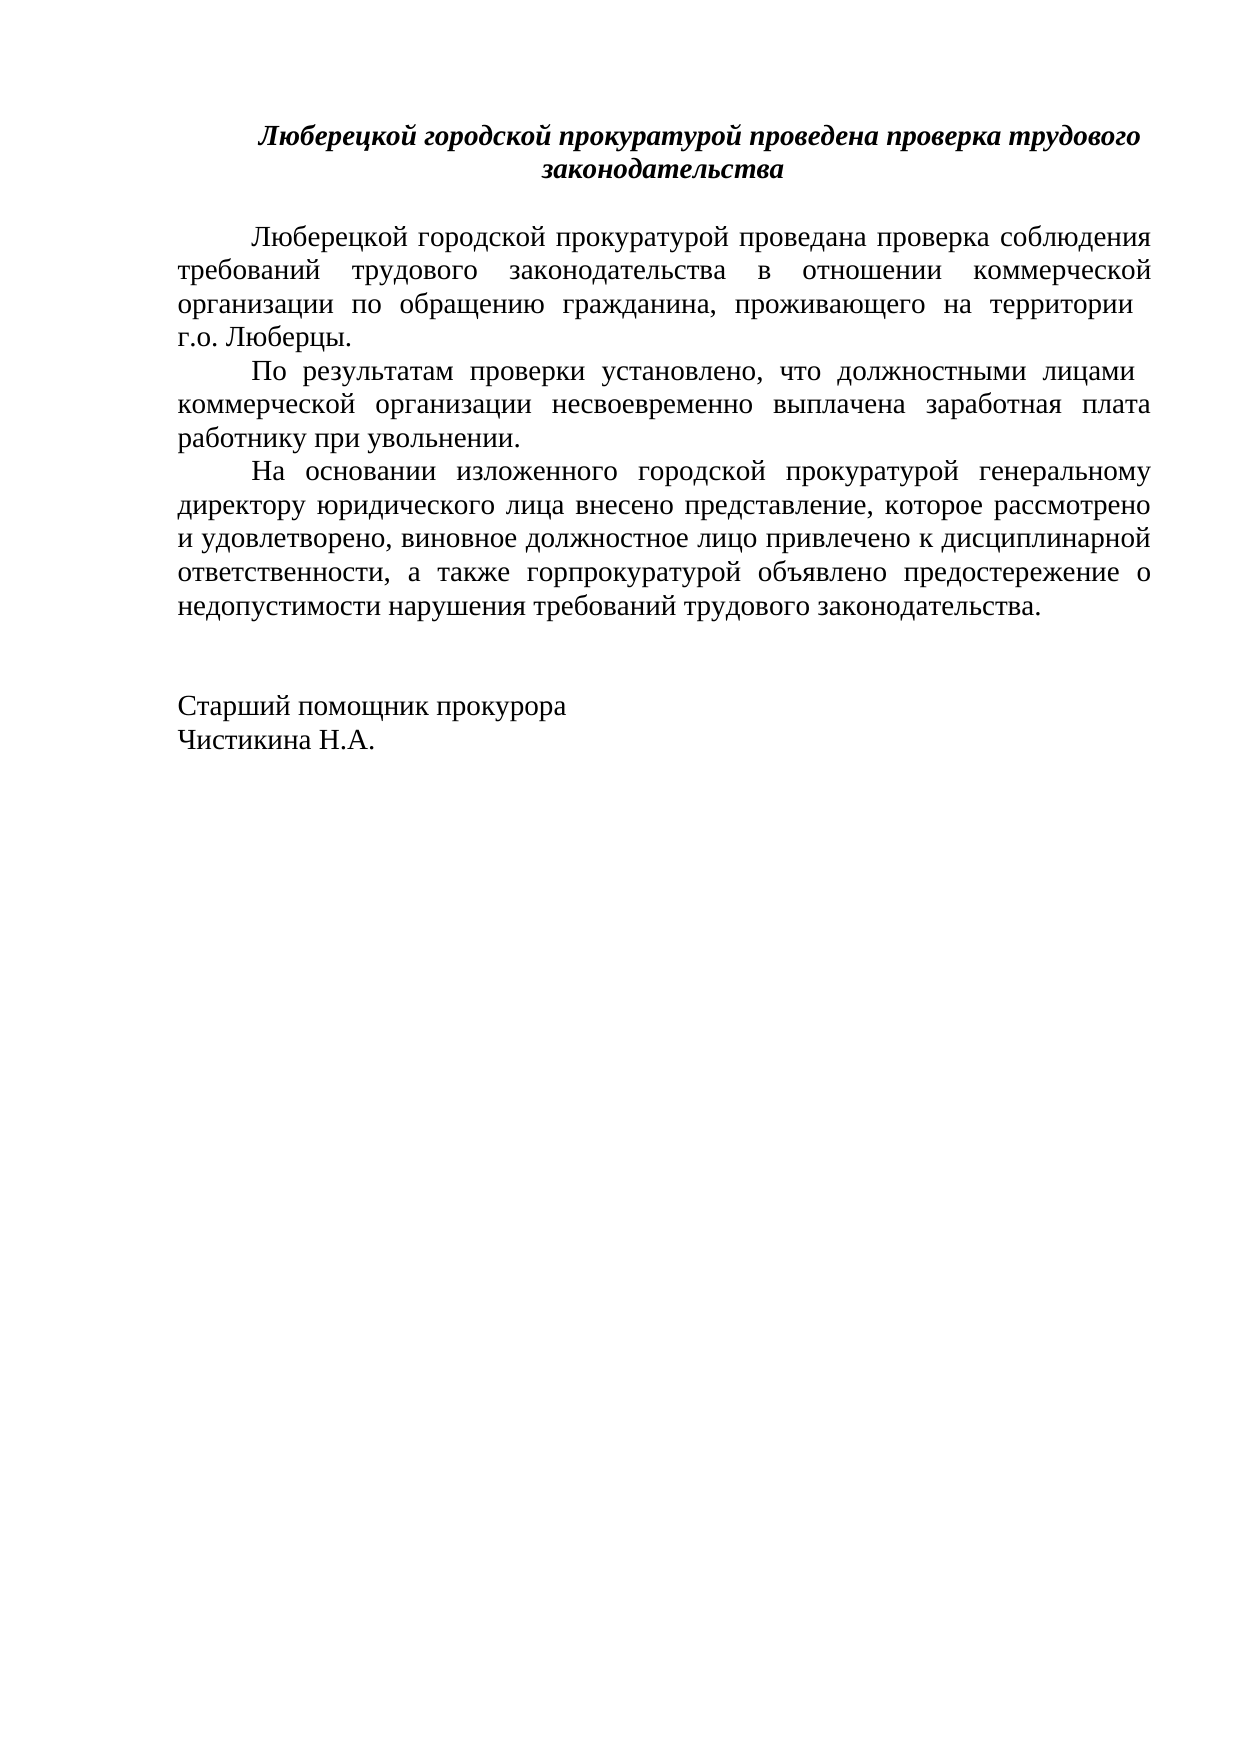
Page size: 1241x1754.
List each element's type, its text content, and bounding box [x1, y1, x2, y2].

text Люберецкой городской прокуратурой проведена проверка трудового законодательства [177, 118, 1152, 185]
text Чистикина Н.А. [177, 722, 1152, 755]
text Люберецкой городской прокуратурой проведана проверка соблюдения требований трудового законодательства в отношении коммерческой организации по обращению гражданина, проживающего на территории г.о. Люберцы. [177, 219, 1152, 353]
text По результатам проверки установлено, что должностными лицами коммерческой организации несвоевременно выплачена заработная плата работнику при увольнении. [177, 353, 1152, 453]
text Старший помощник прокурора [177, 688, 1152, 722]
text На основании изложенного городской прокуратурой генеральному директору юридического лица внесено представление, которое рассмотрено и удовлетворено, виновное должностное лицо привлечено к дисциплинарной ответственности, а также горпрокуратурой объявлено предостережение о недопустимости нарушения требований трудового законодательства. [177, 453, 1152, 621]
